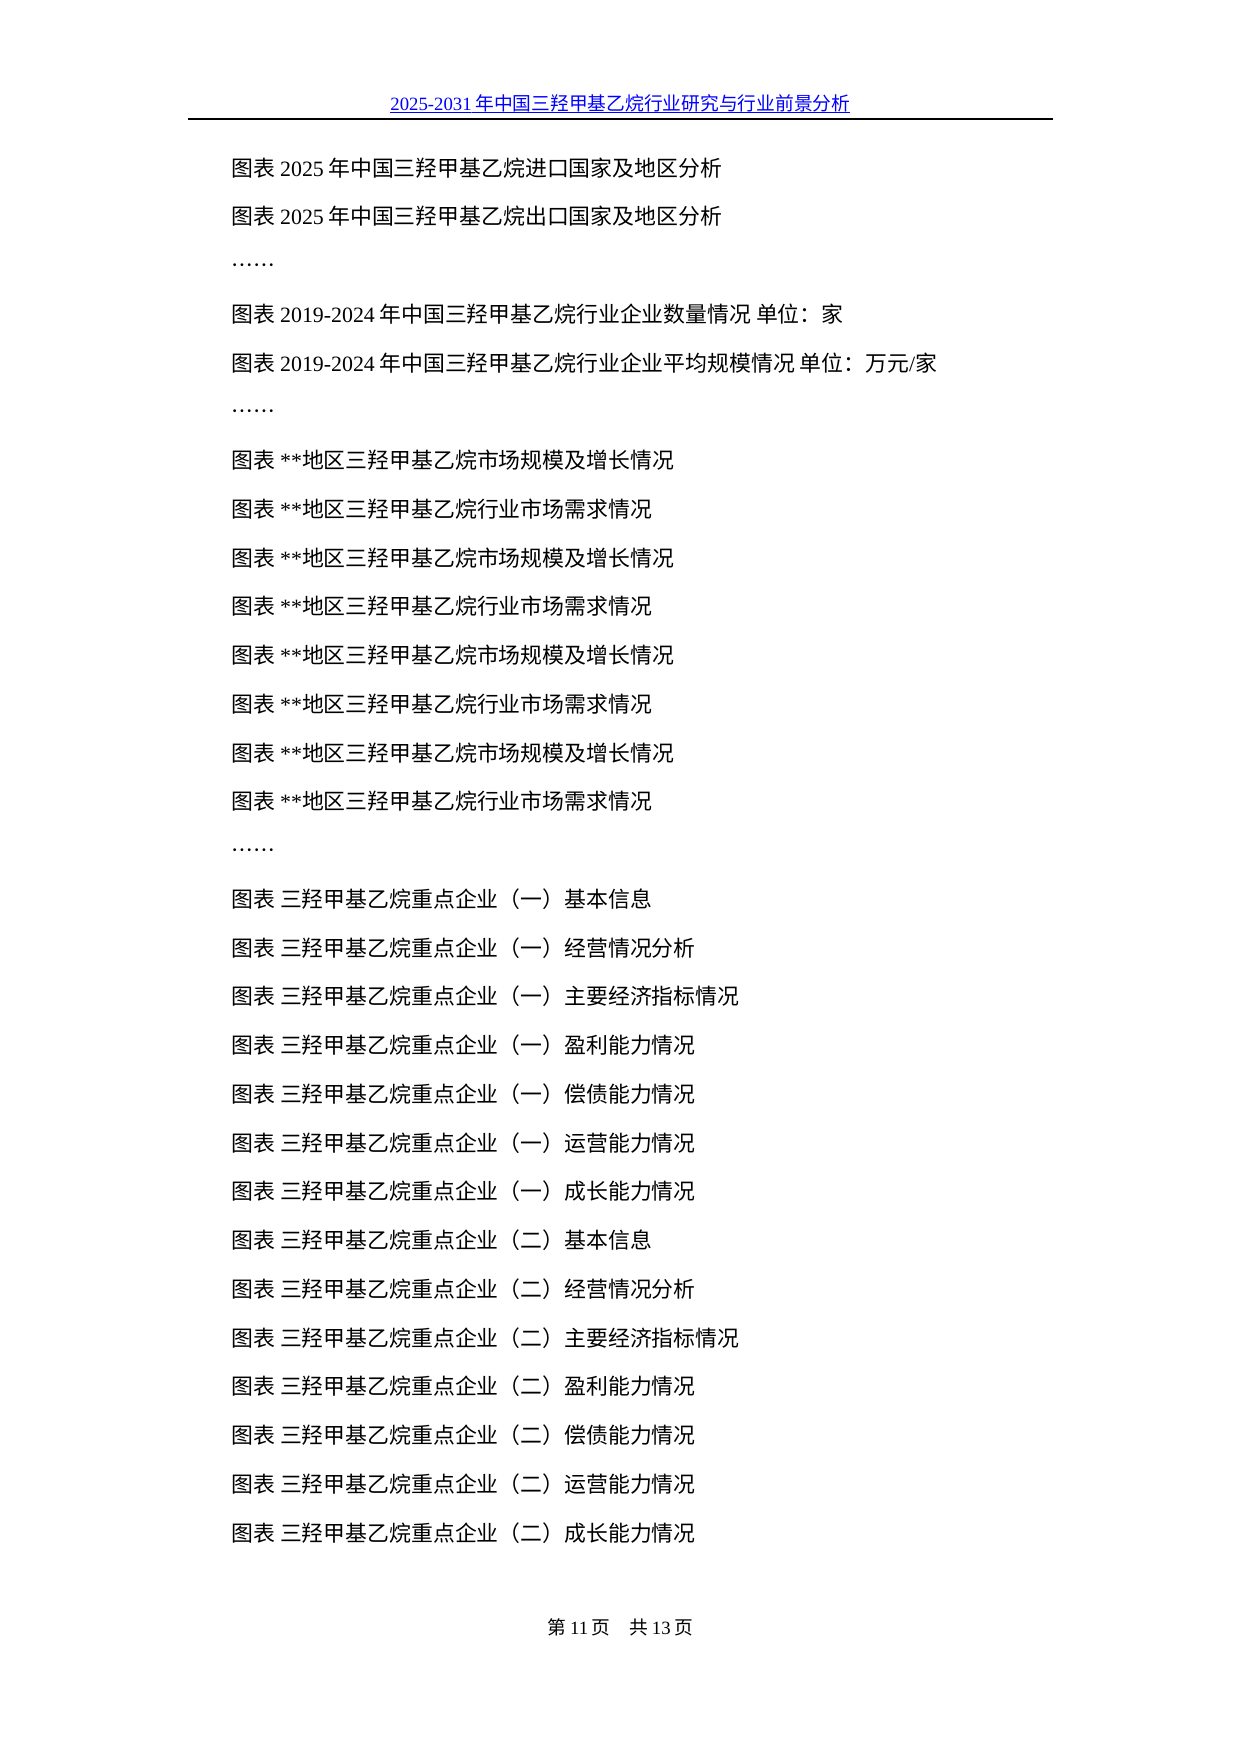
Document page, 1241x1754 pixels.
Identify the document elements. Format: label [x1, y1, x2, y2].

text [187, 150, 1053, 1548]
